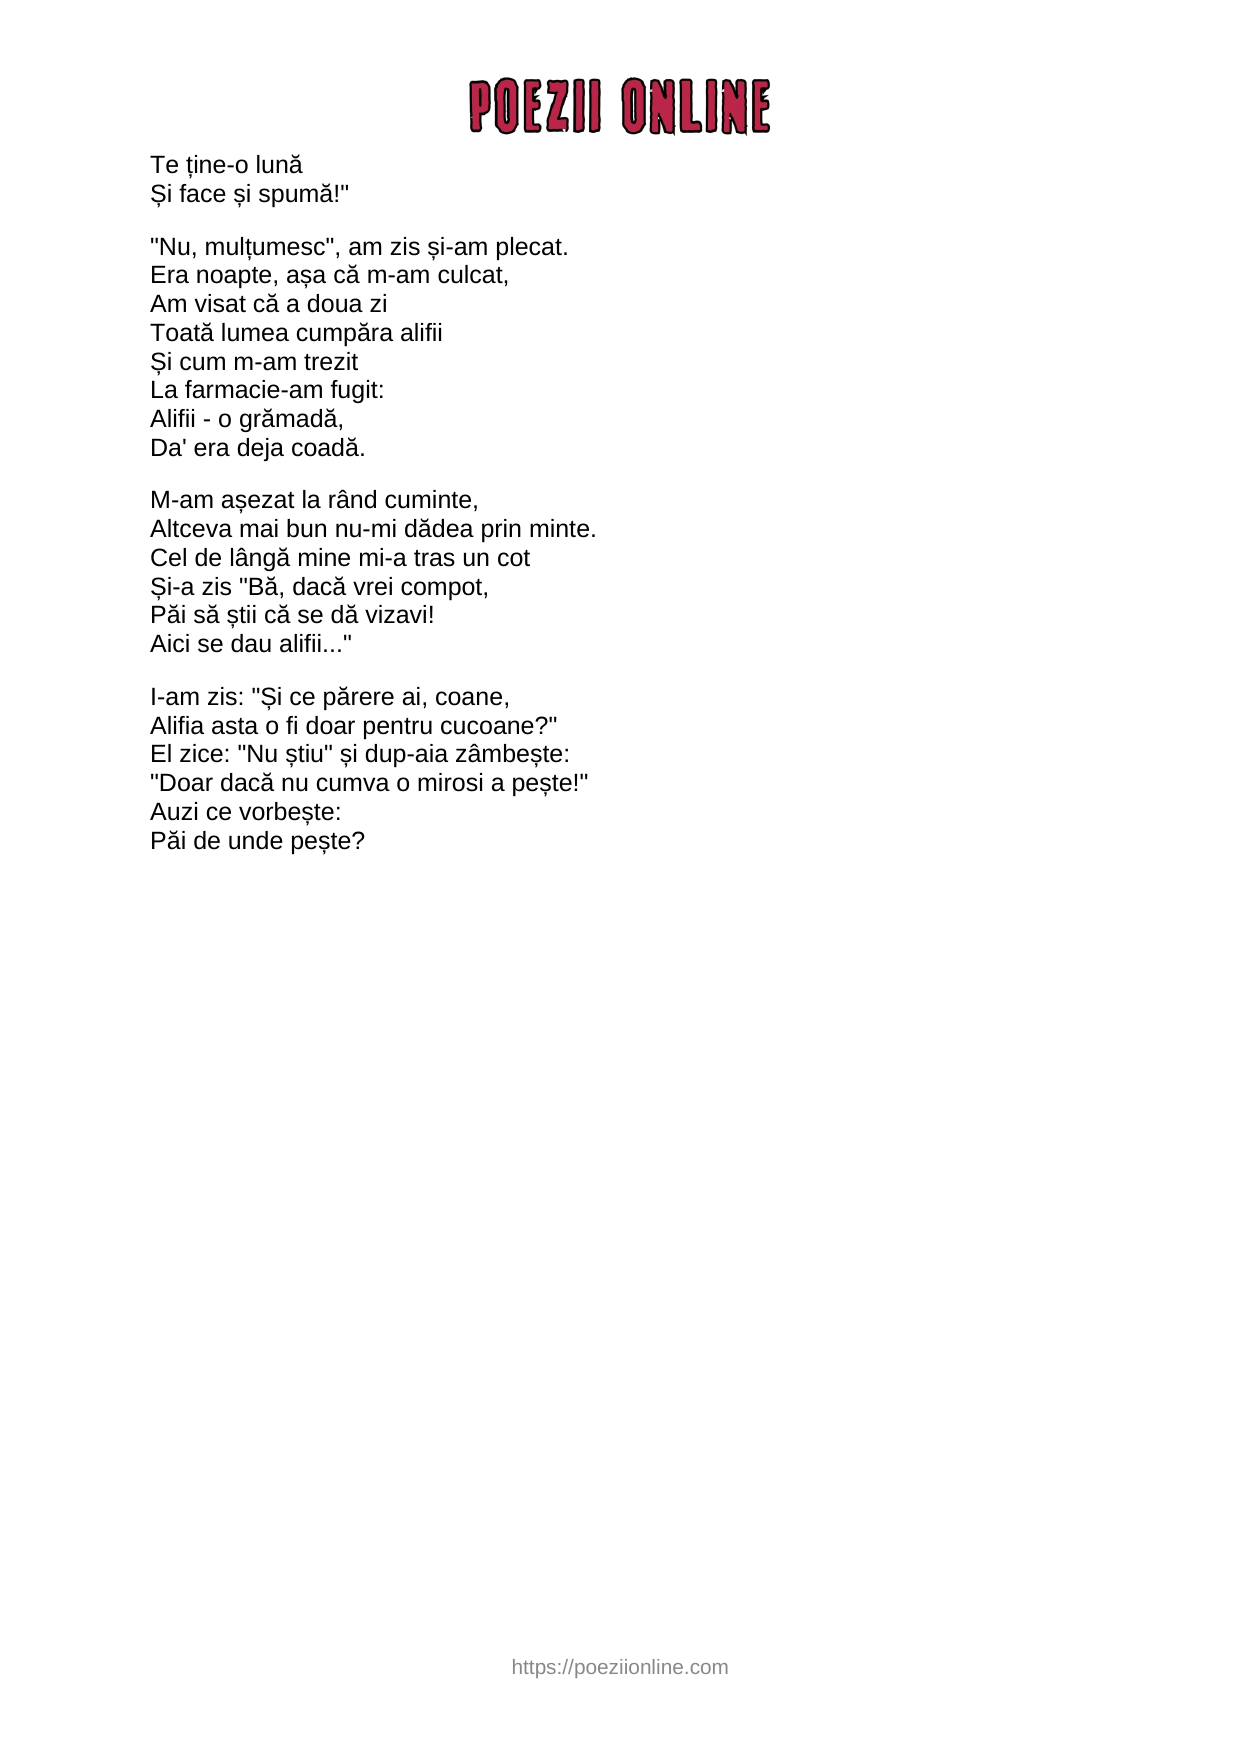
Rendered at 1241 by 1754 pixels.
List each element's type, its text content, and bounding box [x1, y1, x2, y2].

text El zice: "Nu știu" și dup-aia zâmbește: [150, 739, 1090, 768]
text Și face și spumă!" [150, 179, 1090, 207]
text La farmacie-am fugit: [150, 375, 1090, 404]
text Era noapte, așa că m-am culcat, [150, 260, 1090, 289]
text Te ține-o lună [150, 150, 1090, 179]
text Alifia asta o fi doar pentru cucoane?" [150, 711, 1090, 739]
text Auzi ce vorbește: [150, 797, 1090, 826]
text Da' era deja coadă. [150, 433, 1090, 461]
text "Doar dacă nu cumva o mirosi a pește!" [150, 768, 1090, 797]
text Toată lumea cumpăra alifii [150, 318, 1090, 346]
text Cel de lângă mine mi-a tras un cot [150, 543, 1090, 572]
text Am visat că a doua zi [150, 289, 1090, 318]
text Alifii - o grămadă, [150, 404, 1090, 433]
text Și-a zis "Bă, dacă vrei compot, [150, 572, 1090, 600]
text Și cum m-am trezit [150, 346, 1090, 375]
text Păi de unde pește? [150, 826, 1090, 854]
text M-am așezat la rând cuminte, [150, 485, 1090, 514]
text I-am zis: "Și ce părere ai, coane, [150, 682, 1090, 711]
text Aici se dau alifii..." [150, 629, 1090, 658]
text "Nu, mulțumesc", am zis și-am plecat. [150, 231, 1090, 260]
text Altceva mai bun nu-mi dădea prin minte. [150, 514, 1090, 543]
text Păi să știi că se dă vizavi! [150, 600, 1090, 629]
picture [463, 74, 777, 138]
